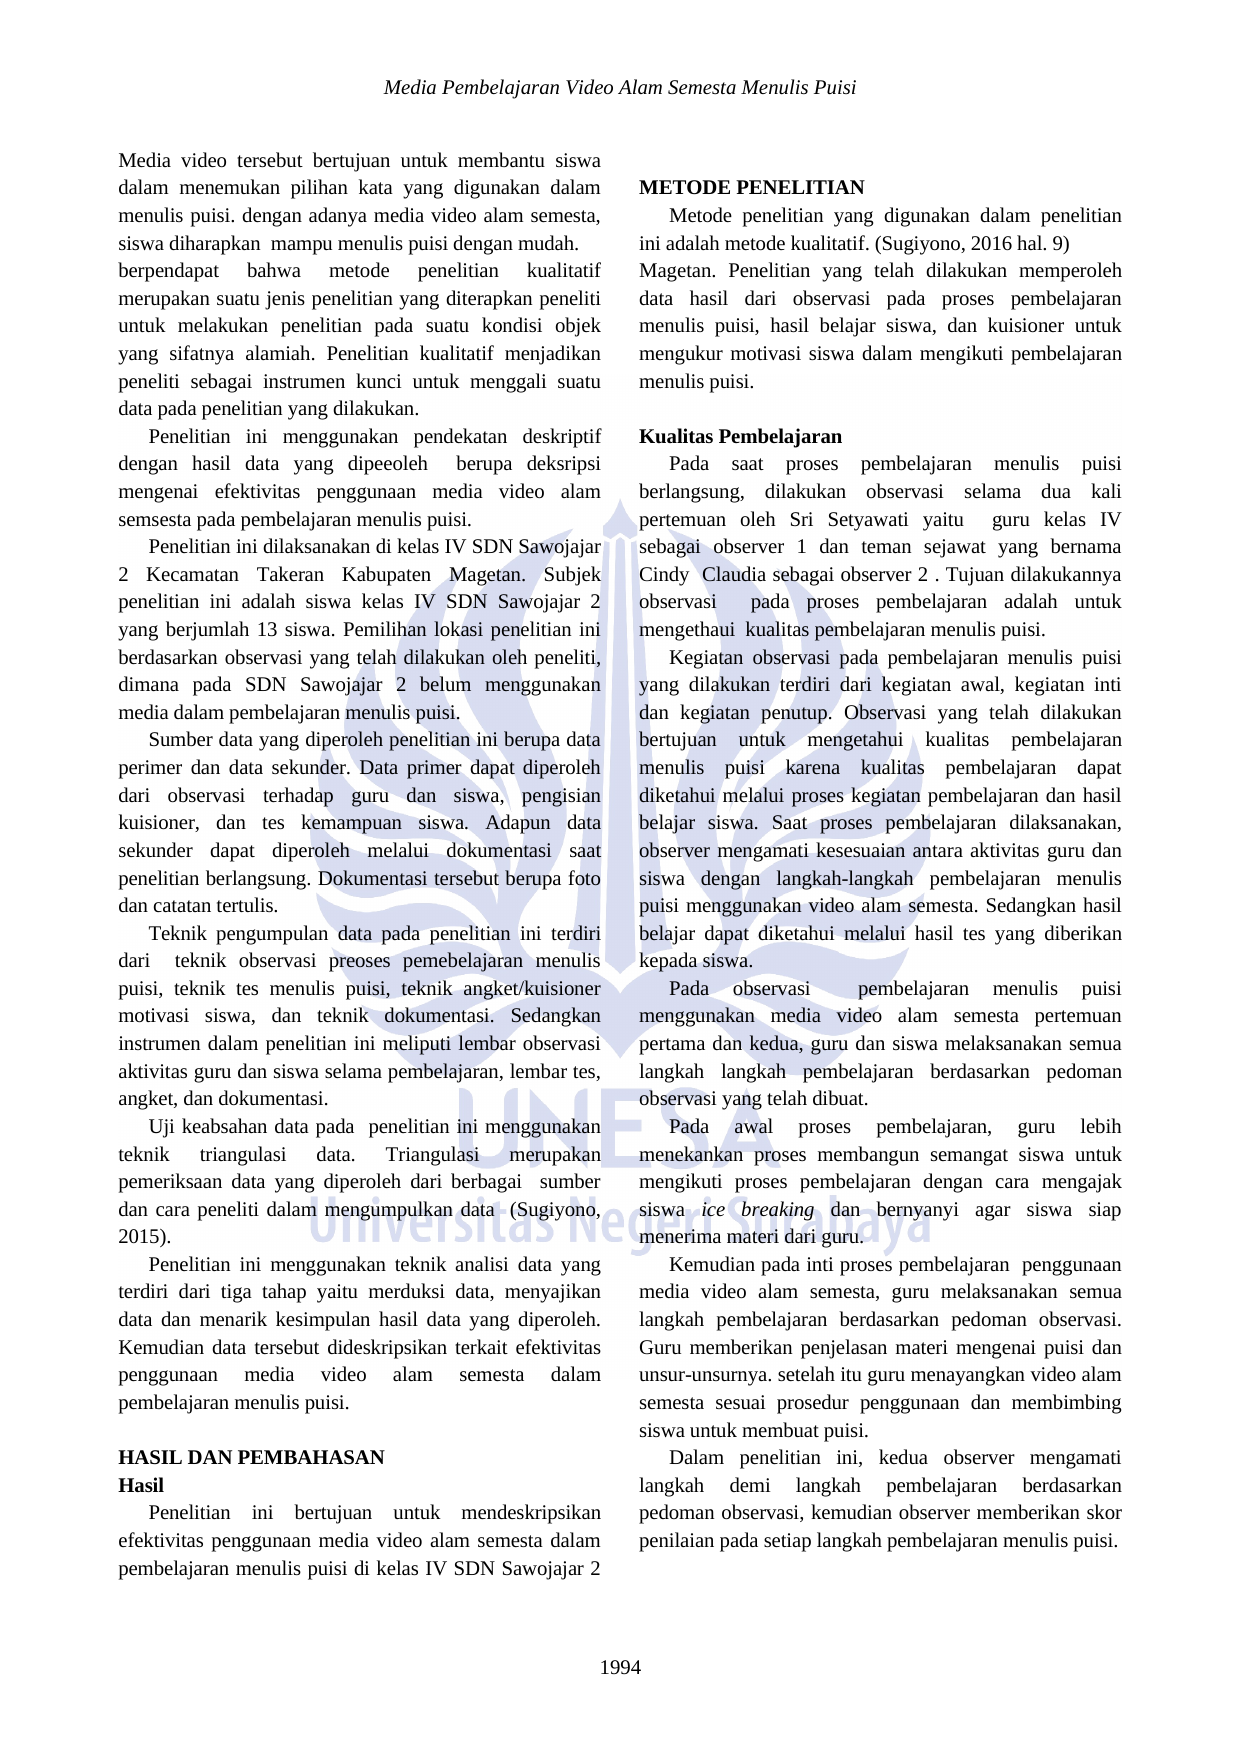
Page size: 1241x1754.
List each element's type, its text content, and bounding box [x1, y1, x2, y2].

text Hasil [118, 1473, 601, 1497]
text berpendapat bahwa metode penelitian kualitatif merupakan suatu jenis penelitian yang diterapkan peneliti untuk melakukan penelitian pada suatu kondisi objek yang sifatnya alamiah. Penelitian kualitatif menjadikan peneliti sebagai instrumen kunci untuk menggali suatu data pada penelitian yang dilakukan. [118, 258, 601, 420]
text Penelitian ini menggunakan teknik analisi data yang terdiri dari tiga tahap yaitu merduksi data, menyajikan data dan menarik kesimpulan hasil data yang diperoleh. Kemudian data tersebut dideskripsikan terkait efektivitas penggunaan media video alam semesta dalam pembelajaran menulis puisi. [118, 1252, 601, 1414]
text METODE PENELITIAN [639, 175, 1122, 199]
text Penelitian ini bertujuan untuk mendeskripsikan efektivitas penggunaan media video alam semesta dalam pembelajaran menulis puisi di kelas IV SDN Sawojajar 2 Magetan. Penelitian yang telah dilakukan memperoleh data hasil dari observasi pada proses pembelajaran menulis puisi, hasil belajar siswa, dan kuisioner untuk mengukur motivasi siswa dalam mengikuti pembelajaran menulis puisi. [118, 1500, 601, 1579]
text Kegiatan observasi pada pembelajaran menulis puisi yang dilakukan terdiri dari kegiatan awal, kegiatan inti dan kegiatan penutup. Observasi yang telah dilakukan bertujuan untuk mengetahui kualitas pembelajaran menulis puisi karena kualitas pembelajaran dapat diketahui melalui proses kegiatan pembelajaran dan hasil belajar siswa. Saat proses pembelajaran dilaksanakan, observer mengamati kesesuaian antara aktivitas guru dan siswa dengan langkah-langkah pembelajaran menulis puisi menggunakan video alam semesta. Sedangkan hasil belajar dapat diketahui melalui hasil tes yang diberikan kepada siswa. [639, 644, 1122, 972]
text HASIL DAN PEMBAHASAN [118, 1445, 601, 1469]
text Penelitian ini menggunakan pendekatan deskriptif dengan hasil data yang dipeeoleh berupa deksripsi mengenai efektivitas penggunaan media video alam semsesta pada pembelajaran menulis puisi. [118, 424, 601, 531]
text Penelitian ini bertujuan untuk mendeskripsikan efektivitas penggunaan media video alam semesta dalam pembelajaran menulis puisi di kelas IV SDN Sawojajar 2 Magetan. Penelitian yang telah dilakukan memperoleh data hasil dari observasi pada proses pembelajaran menulis puisi, hasil belajar siswa, dan kuisioner untuk mengukur motivasi siswa dalam mengikuti pembelajaran menulis puisi. [639, 258, 1122, 393]
text Penelitian ini dilaksanakan di kelas IV SDN Sawojajar 2 Kecamatan Takeran Kabupaten Magetan. Subjek penelitian ini adalah siswa kelas IV SDN Sawojajar 2 yang berjumlah 13 siswa. Pemilihan lokasi penelitian ini berdasarkan observasi yang telah dilakukan oleh peneliti, dimana pada SDN Sawojajar 2 belum menggunakan media dalam pembelajaran menulis puisi. [118, 534, 601, 724]
text Pada awal proses pembelajaran, guru lebih menekankan proses membangun semangat siswa untuk mengikuti proses pembelajaran dengan cara mengajak siswa ice breaking dan bernyanyi agar siswa siap menerima materi dari guru. [639, 1114, 1122, 1248]
text Kualitas Pembelajaran [639, 424, 1122, 448]
text Uji keabsahan data pada penelitian ini menggunakan teknik triangulasi data. Triangulasi merupakan pemeriksaan data yang diperoleh dari berbagai sumber dan cara peneliti dalam mengumpulkan data (Sugiyono, 2015). [118, 1114, 601, 1248]
text Pada saat proses pembelajaran menulis puisi berlangsung, dilakukan observasi selama dua kali pertemuan oleh Sri Setyawati yaitu guru kelas IV sebagai observer 1 dan teman sejawat yang bernama Cindy Claudia sebagai observer 2 . Tujuan dilakukannya observasi pada proses pembelajaran adalah untuk mengethaui kualitas pembelajaran menulis puisi. [639, 451, 1122, 641]
text Dalam penelitian ini, kedua observer mengamati langkah demi langkah pembelajaran berdasarkan pedoman observasi, kemudian observer memberikan skor penilaian pada setiap langkah pembelajaran menulis puisi. [639, 1445, 1122, 1552]
text Pada observasi pembelajaran menulis puisi menggunakan media video alam semesta pertemuan pertama dan kedua, guru dan siswa melaksanakan semua langkah langkah pembelajaran berdasarkan pedoman observasi yang telah dibuat. [639, 976, 1122, 1110]
text Teknik pengumpulan data pada penelitian ini terdiri dari teknik observasi preoses pemebelajaran menulis puisi, teknik tes menulis puisi, teknik angket/kuisioner motivasi siswa, dan teknik dokumentasi. Sedangkan instrumen dalam penelitian ini meliputi lembar observasi aktivitas guru dan siswa selama pembelajaran, lembar tes, angket, dan dokumentasi. [118, 921, 601, 1110]
text Kemudian pada inti proses pembelajaran penggunaan media video alam semesta, guru melaksanakan semua langkah pembelajaran berdasarkan pedoman observasi. Guru memberikan penjelasan materi mengenai puisi dan unsur-unsurnya. setelah itu guru menayangkan video alam semesta sesuai prosedur penggunaan dan membimbing siswa untuk membuat puisi. [639, 1252, 1122, 1442]
text Metode penelitian yang digunakan dalam penelitian ini adalah metode kualitatif. (Sugiyono, 2016 hal. 9) [639, 203, 1122, 254]
text Sumber data yang diperoleh penelitian ini berupa data perimer dan data sekunder. Data primer dapat diperoleh dari observasi terhadap guru dan siswa, pengisian kuisioner, dan tes kemampuan siswa. Adapun data sekunder dapat diperoleh melalui dokumentasi saat penelitian berlangsung. Dokumentasi tersebut berupa foto dan catatan tertulis. [118, 727, 601, 917]
